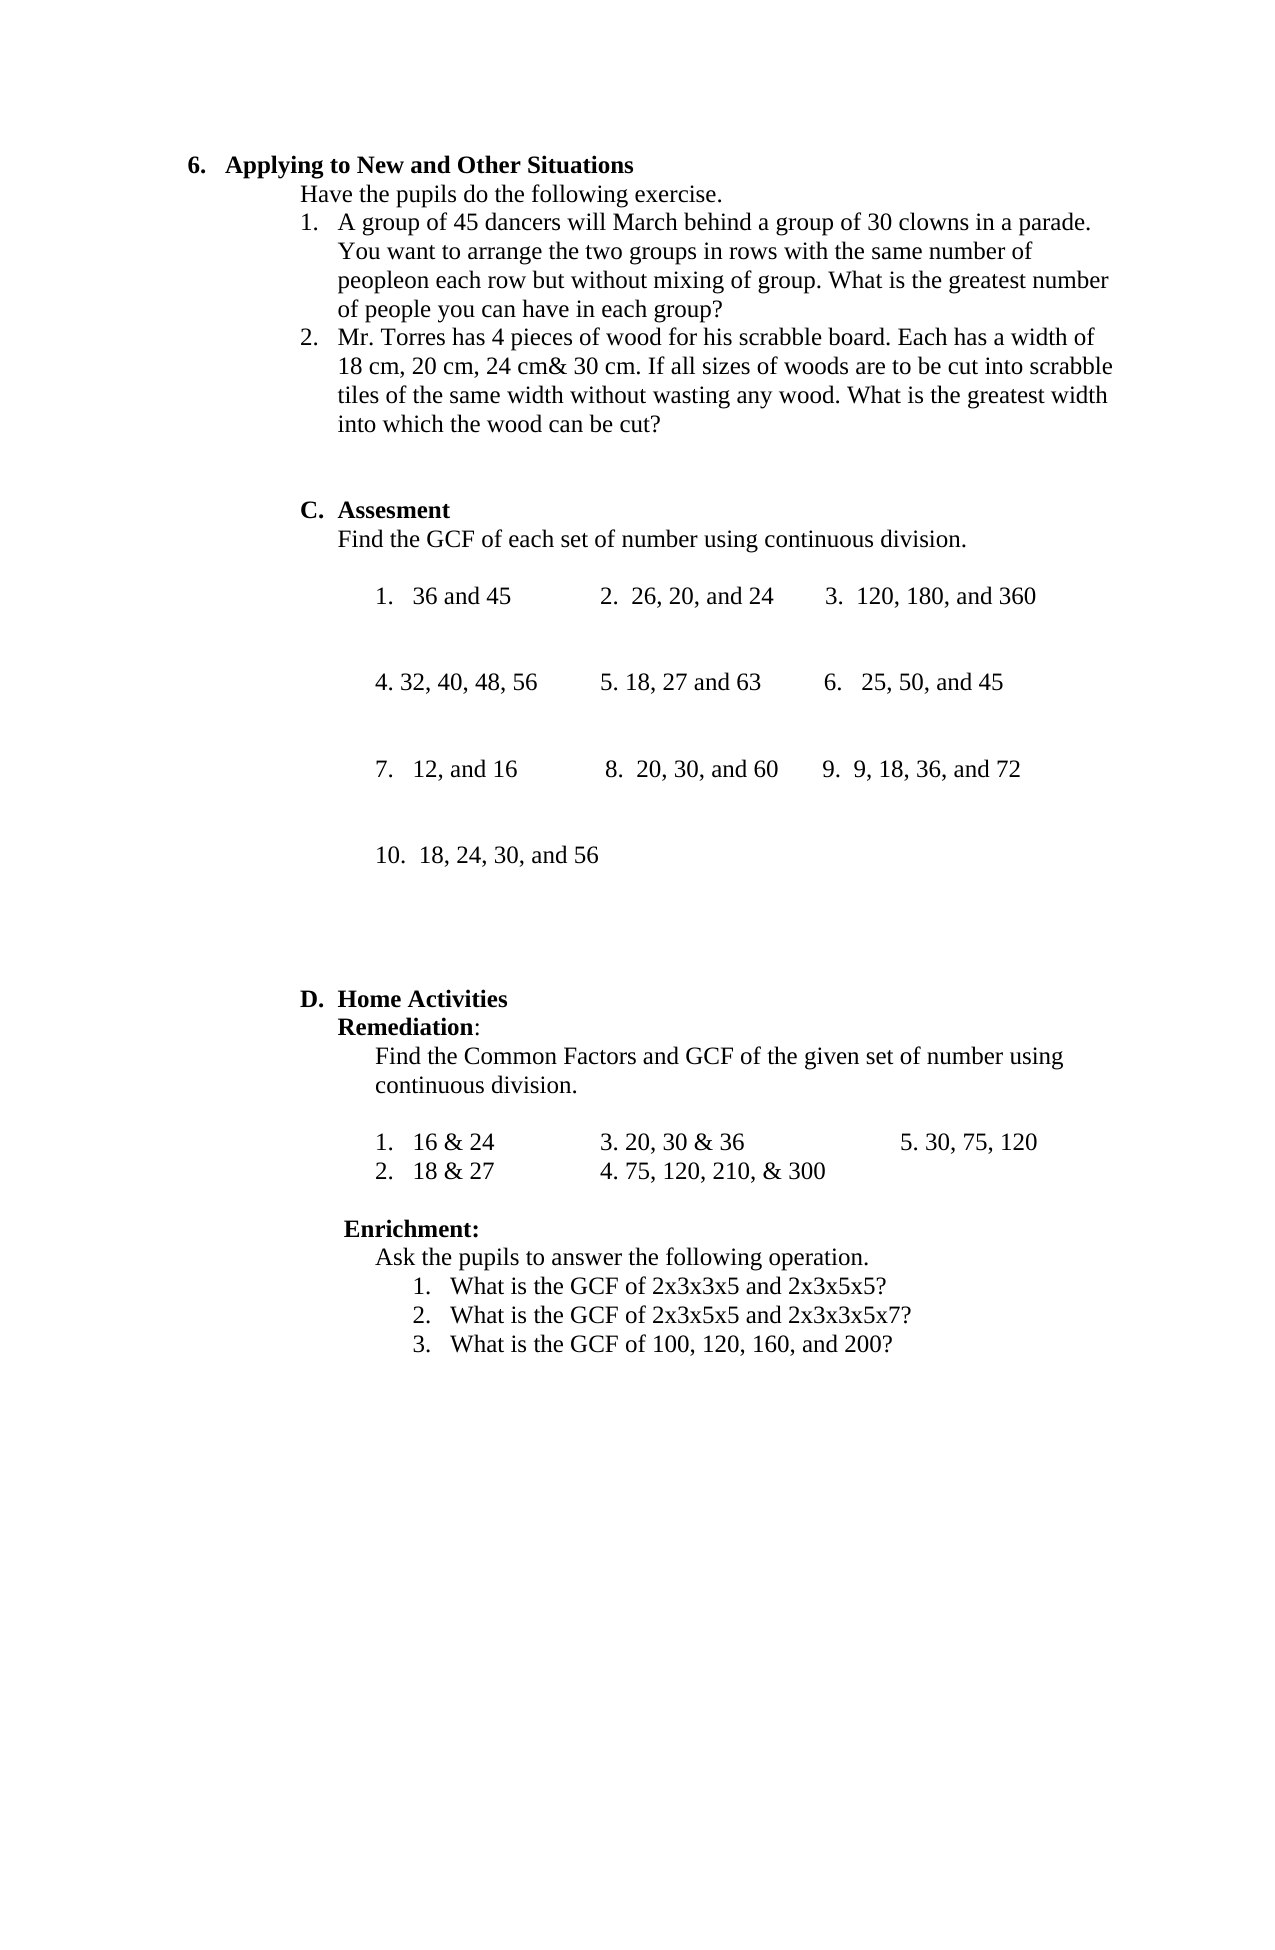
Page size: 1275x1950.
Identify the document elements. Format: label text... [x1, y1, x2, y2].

list 18 & 27 4. 75, 120, 210, & 300 [375, 1156, 1125, 1185]
list Applying to New and Other Situations [187, 150, 1125, 179]
list 36 and 45 2. 26, 20, and 24 3. 120, 180, and 360 [375, 581, 1125, 610]
list Remediation: [337, 1012, 1125, 1041]
list Mr. Torres has 4 pieces of wood for his scrabble board. Each has a width of 18 cm, 20 cm, 24 cm& 30 cm. If all sizes of woods are to be cut into scrabble tiles of the same width without wasting any wood. What is the greatest width into which the wood can be cut? [300, 322, 1125, 437]
list Find the GCF of each set of number using continuous division. [337, 524, 1125, 552]
text 4. 32, 40, 48, 56 5. 18, 27 and 63 6. 25, 50, and 45 [337, 667, 1125, 696]
list What is the GCF of 2x3x3x5 and 2x3x5x5? [412, 1271, 1125, 1300]
list Find the Common Factors and GCF of the given set of number using continuous division. [375, 1041, 1125, 1099]
list Assesment [300, 495, 1125, 524]
list A group of 45 dancers will March behind a group of 30 clowns in a parade. You want to arrange the two groups in rows with the same number of peopleon each row but without mixing of group. What is the greatest number of people you can have in each group? [300, 207, 1125, 322]
list 10. 18, 24, 30, and 56 [337, 840, 1125, 869]
list What is the GCF of 2x3x5x5 and 2x3x3x5x7? [412, 1300, 1125, 1329]
text Enrichment: [150, 1214, 1125, 1242]
list Home Activities [300, 984, 1125, 1012]
list Have the pupils do the following exercise. [300, 179, 1125, 207]
text Ask the pupils to answer the following operation. [225, 1242, 1125, 1271]
list 16 & 24 3. 20, 30 & 36 5. 30, 75, 120 [375, 1127, 1125, 1156]
list 7. 12, and 16 8. 20, 30, and 60 9. 9, 18, 36, and 72 [337, 754, 1125, 782]
list What is the GCF of 100, 120, 160, and 200? [412, 1329, 1125, 1357]
